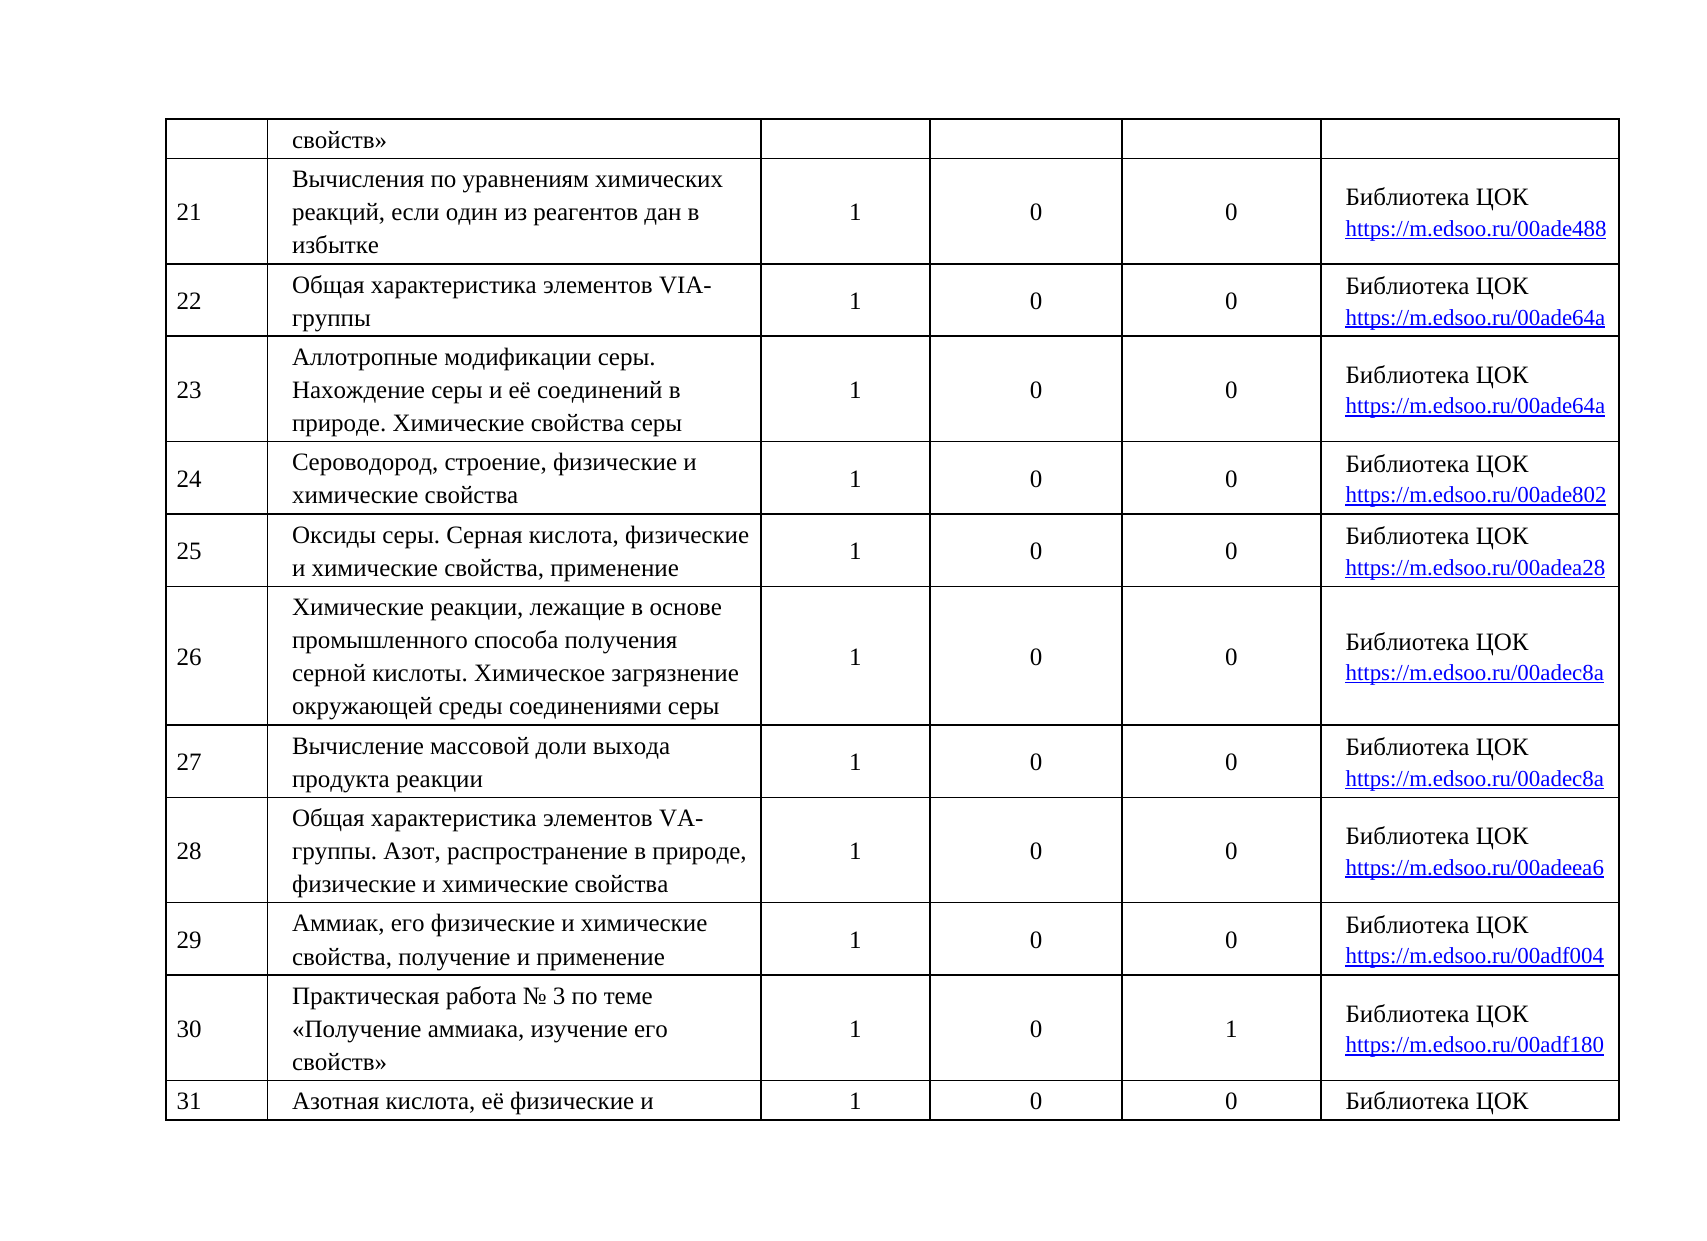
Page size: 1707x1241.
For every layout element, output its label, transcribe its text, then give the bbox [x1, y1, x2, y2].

table_cell Библиотека ЦОК https://m.edsoo.ru/00adeea6 [1322, 798, 1618, 902]
table_cell Сероводород, строение, физические и химические свойства [268, 442, 760, 513]
table_cell 0 [931, 515, 1121, 586]
table_cell 1 [762, 903, 929, 974]
table_cell 1 [762, 976, 929, 1079]
table_cell 0 [1123, 798, 1320, 902]
table_cell 27 [167, 726, 267, 796]
table_cell Библиотека ЦОК https://m.edsoo.ru/00ade802 [1322, 442, 1618, 513]
table_cell 0 [931, 726, 1121, 796]
table_cell 0 [931, 159, 1121, 263]
table_cell Библиотека ЦОК https://m.edsoo.ru/00ade64a [1322, 337, 1618, 441]
table_cell Практическая работа № 3 по теме «Получение аммиака, изучение его свойств» [268, 976, 760, 1079]
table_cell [1322, 1081, 1618, 1119]
table_cell Библиотека ЦОК https://m.edsoo.ru/00adf180 [1322, 976, 1618, 1079]
table_cell 0 [931, 442, 1121, 513]
table_cell 0 [931, 1081, 1121, 1119]
table_cell 1 [762, 587, 929, 724]
table_cell 0 [1123, 1081, 1320, 1119]
table_cell Библиотека ЦОК https://m.edsoo.ru/00adec8a [1322, 726, 1618, 796]
table_cell Библиотека ЦОК https://m.edsoo.ru/00adec8a [1322, 587, 1618, 724]
table_cell 0 [931, 976, 1121, 1079]
table_cell 0 [1123, 159, 1320, 263]
table_cell Химические реакции, лежащие в основе промышленного способа получения серной кислоты. Химическое загрязнение окружающей среды соединениями серы [268, 587, 760, 724]
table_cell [268, 1081, 760, 1119]
table_cell 22 [167, 265, 267, 335]
table_cell 1 [762, 442, 929, 513]
table_cell 28 [167, 798, 267, 902]
table_cell 1 [762, 798, 929, 902]
table_cell 0 [1123, 587, 1320, 724]
table_cell 30 [167, 976, 267, 1079]
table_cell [1322, 120, 1618, 157]
table_cell 26 [167, 587, 267, 724]
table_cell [268, 120, 760, 157]
table_cell 0 [1123, 726, 1320, 796]
table_cell 24 [167, 442, 267, 513]
table_cell 1 [762, 265, 929, 335]
table_cell 0 [1123, 903, 1320, 974]
table_cell 0 [931, 337, 1121, 441]
table_cell 1 [1123, 120, 1320, 157]
table_cell 31 [167, 1081, 267, 1119]
table_cell 0 [1123, 515, 1320, 586]
table_cell 1 [762, 726, 929, 796]
table_cell 0 [1123, 442, 1320, 513]
table_cell Общая характеристика элементов VА-группы. Азот, распространение в природе, физические и химические свойства [268, 798, 760, 902]
table_cell 0 [931, 265, 1121, 335]
table_cell Библиотека ЦОК https://m.edsoo.ru/00adea28 [1322, 515, 1618, 586]
table_cell 21 [167, 159, 267, 263]
table_cell Библиотека ЦОК https://m.edsoo.ru/00adf004 [1322, 903, 1618, 974]
table_cell Аллотропные модификации серы. Нахождение серы и её соединений в природе. Химические свойства серы [268, 337, 760, 441]
table_cell 25 [167, 515, 267, 586]
table_cell Библиотека ЦОК https://m.edsoo.ru/00ade488 [1322, 159, 1618, 263]
table_cell 0 [931, 798, 1121, 902]
table_cell 1 [762, 337, 929, 441]
table_cell 0 [931, 587, 1121, 724]
table_cell Оксиды серы. Серная кислота, физические и химические свойства, применение [268, 515, 760, 586]
table_cell 1 [762, 1081, 929, 1119]
table_cell Библиотека ЦОК https://m.edsoo.ru/00ade64a [1322, 265, 1618, 335]
table_cell Вычисления по уравнениям химических реакций, если один из реагентов дан в избытке [268, 159, 760, 263]
table_cell 1 [762, 120, 929, 157]
table_cell 1 [762, 515, 929, 586]
table_cell 0 [931, 903, 1121, 974]
table_cell 0 [1123, 265, 1320, 335]
table_cell Вычисление массовой доли выхода продукта реакции [268, 726, 760, 796]
table_cell 23 [167, 337, 267, 441]
table_cell Общая характеристика элементов VIА-группы [268, 265, 760, 335]
table_cell 20 [167, 120, 267, 157]
table_cell 1 [762, 159, 929, 263]
table_cell 1 [1123, 976, 1320, 1079]
table_cell 29 [167, 903, 267, 974]
table_cell 0 [1123, 337, 1320, 441]
table_cell 0 [931, 120, 1121, 157]
table_cell Аммиак, его физические и химические свойства, получение и применение [268, 903, 760, 974]
